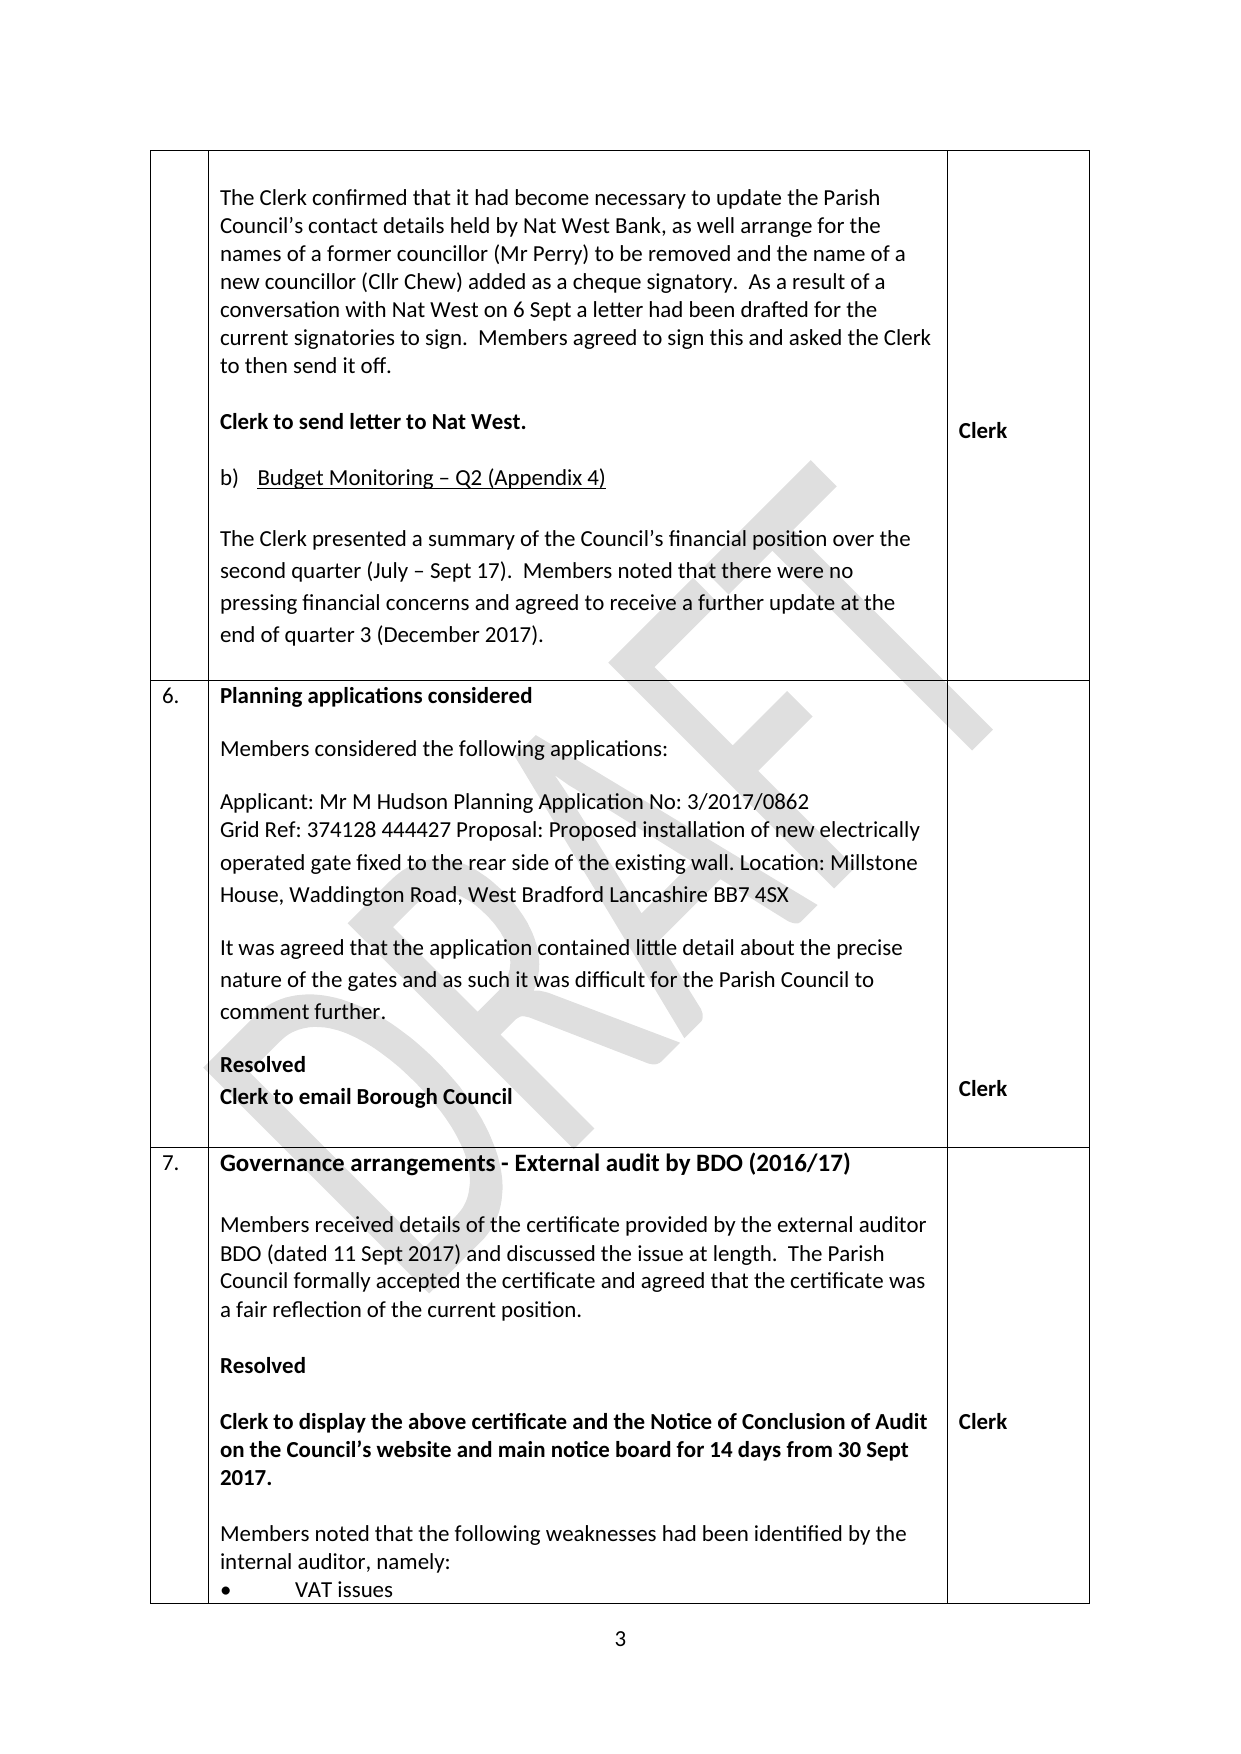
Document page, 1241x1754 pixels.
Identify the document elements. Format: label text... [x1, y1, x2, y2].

table_cell [151, 1211, 208, 1603]
table_cell 5. [151, 151, 208, 680]
table_cell Governance arrangements - External audit by BDO (2016/17) [209, 1148, 947, 1211]
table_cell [209, 1211, 947, 1603]
table_cell Chair Clerk [948, 151, 1089, 680]
table_cell Clerk Chair / Clerk [948, 1211, 1089, 1603]
table_cell Planning applications considered Members considered the following applications: Applicant: Mr M Hudson Planning Application No: 3/2017/0862 Grid Ref: 374128 444427 Proposal: Proposed installation of new electrically operated gate fixed to the rear side of the existing wall. Location: Millstone House, Waddington Road, West Bradford Lancashire BB7 4SX It was agreed that the application contained little detail about the precise nature of the gates and as such it was difficult for the Parish Council to comment further. Resolved Clerk to email Borough Council [209, 681, 947, 1147]
table_cell Clerk [948, 681, 1089, 1147]
table_cell 6. [151, 681, 208, 1147]
table_cell 7. [151, 1148, 208, 1211]
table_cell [209, 151, 947, 680]
table_cell [948, 1148, 1089, 1211]
